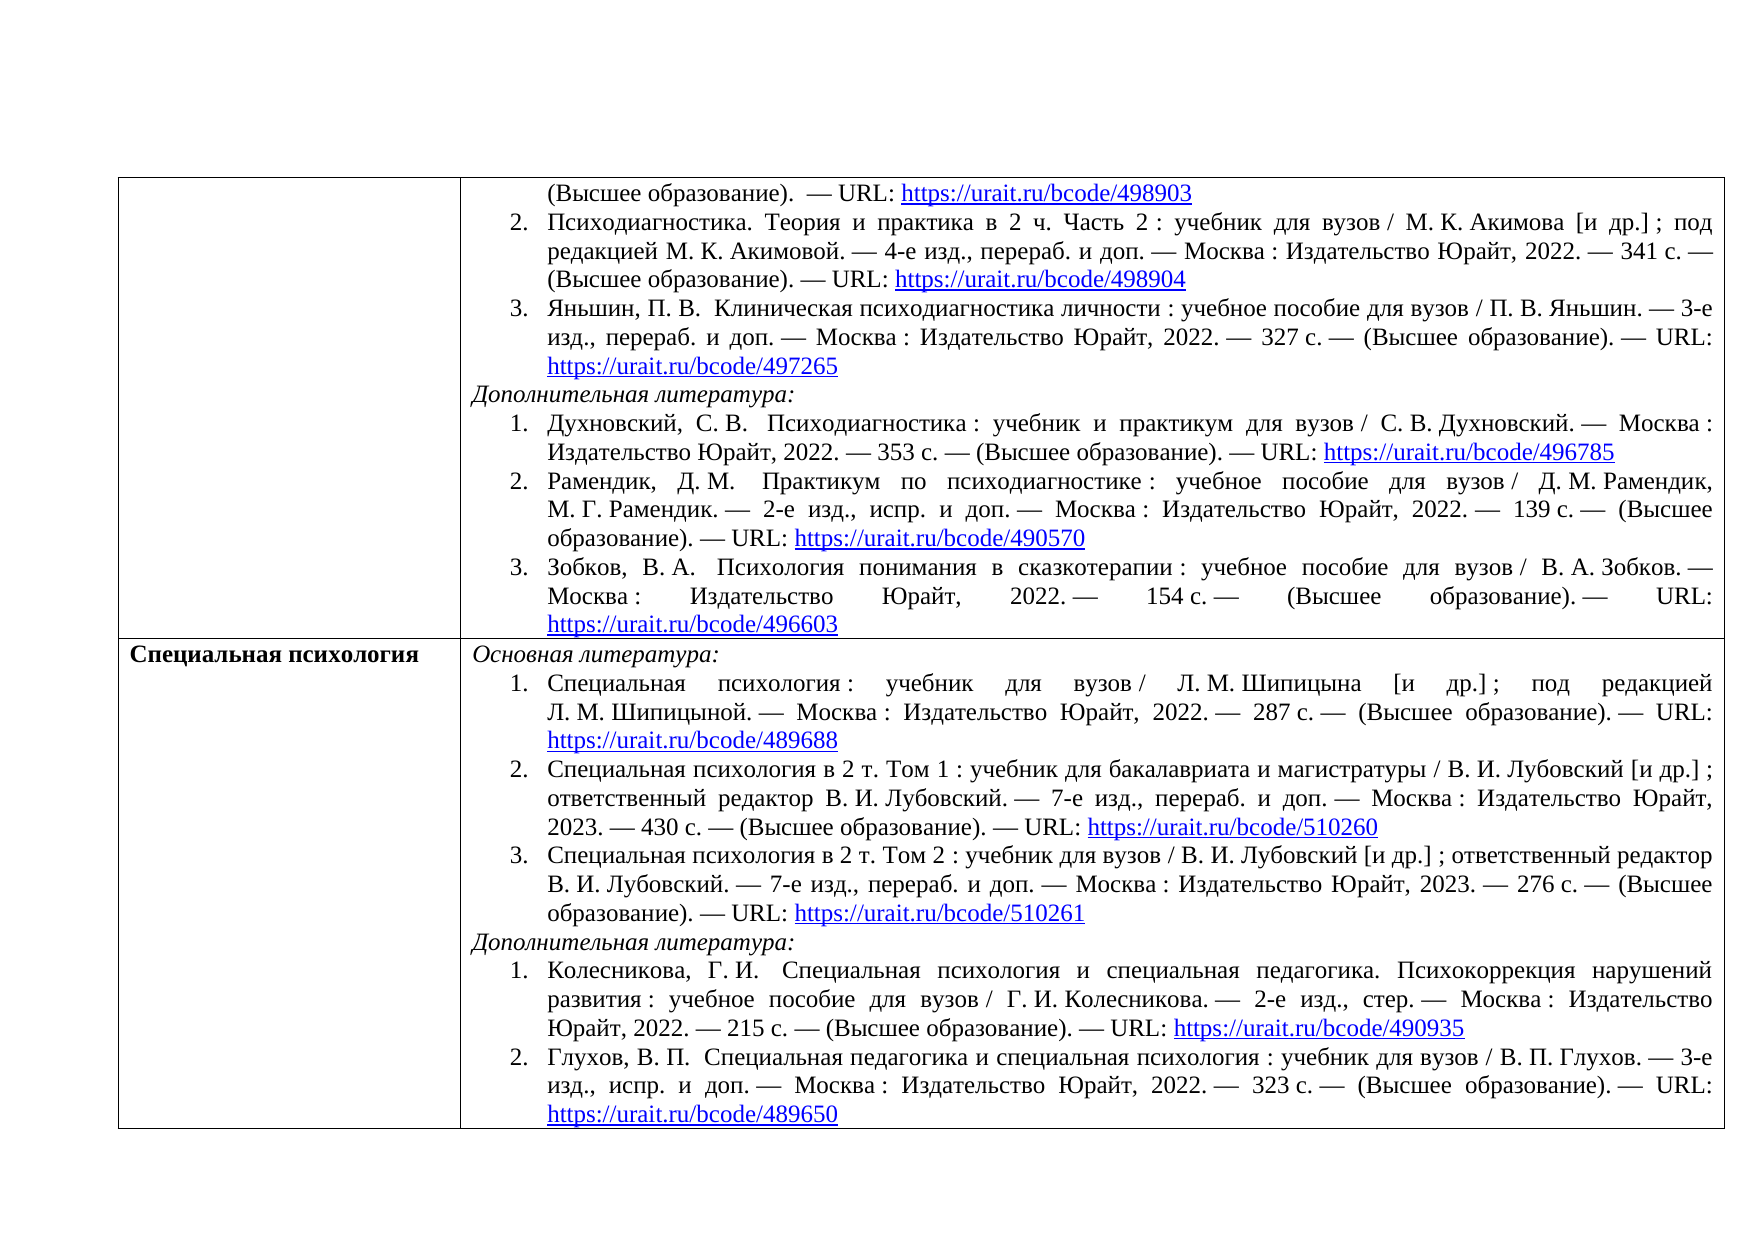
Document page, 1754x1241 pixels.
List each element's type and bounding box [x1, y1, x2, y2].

table_cell [119, 178, 460, 638]
table_cell [461, 178, 1724, 638]
table_cell [119, 639, 460, 1128]
table_cell [461, 639, 1724, 1128]
